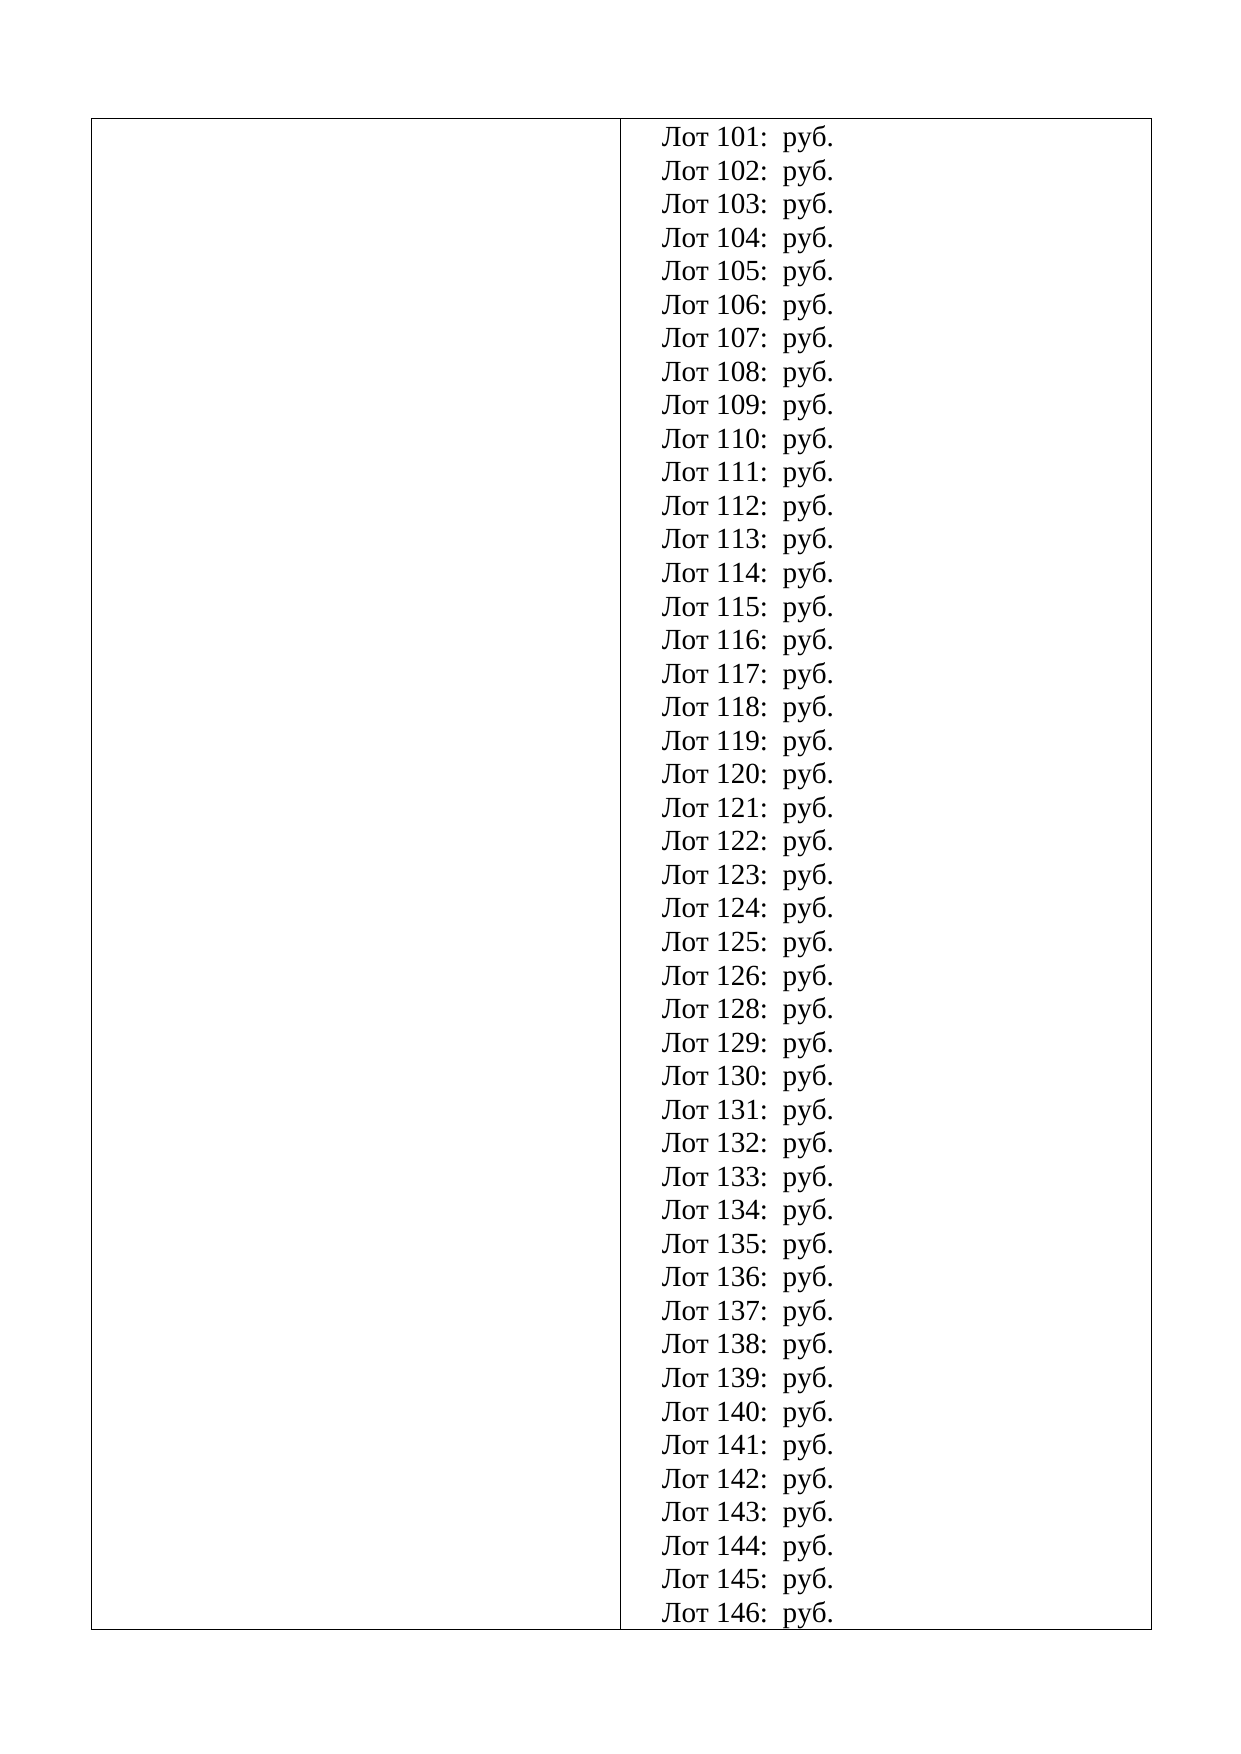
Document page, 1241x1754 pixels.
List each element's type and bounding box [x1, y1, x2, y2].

table_cell [621, 119, 1151, 1628]
table_cell [92, 119, 620, 1628]
